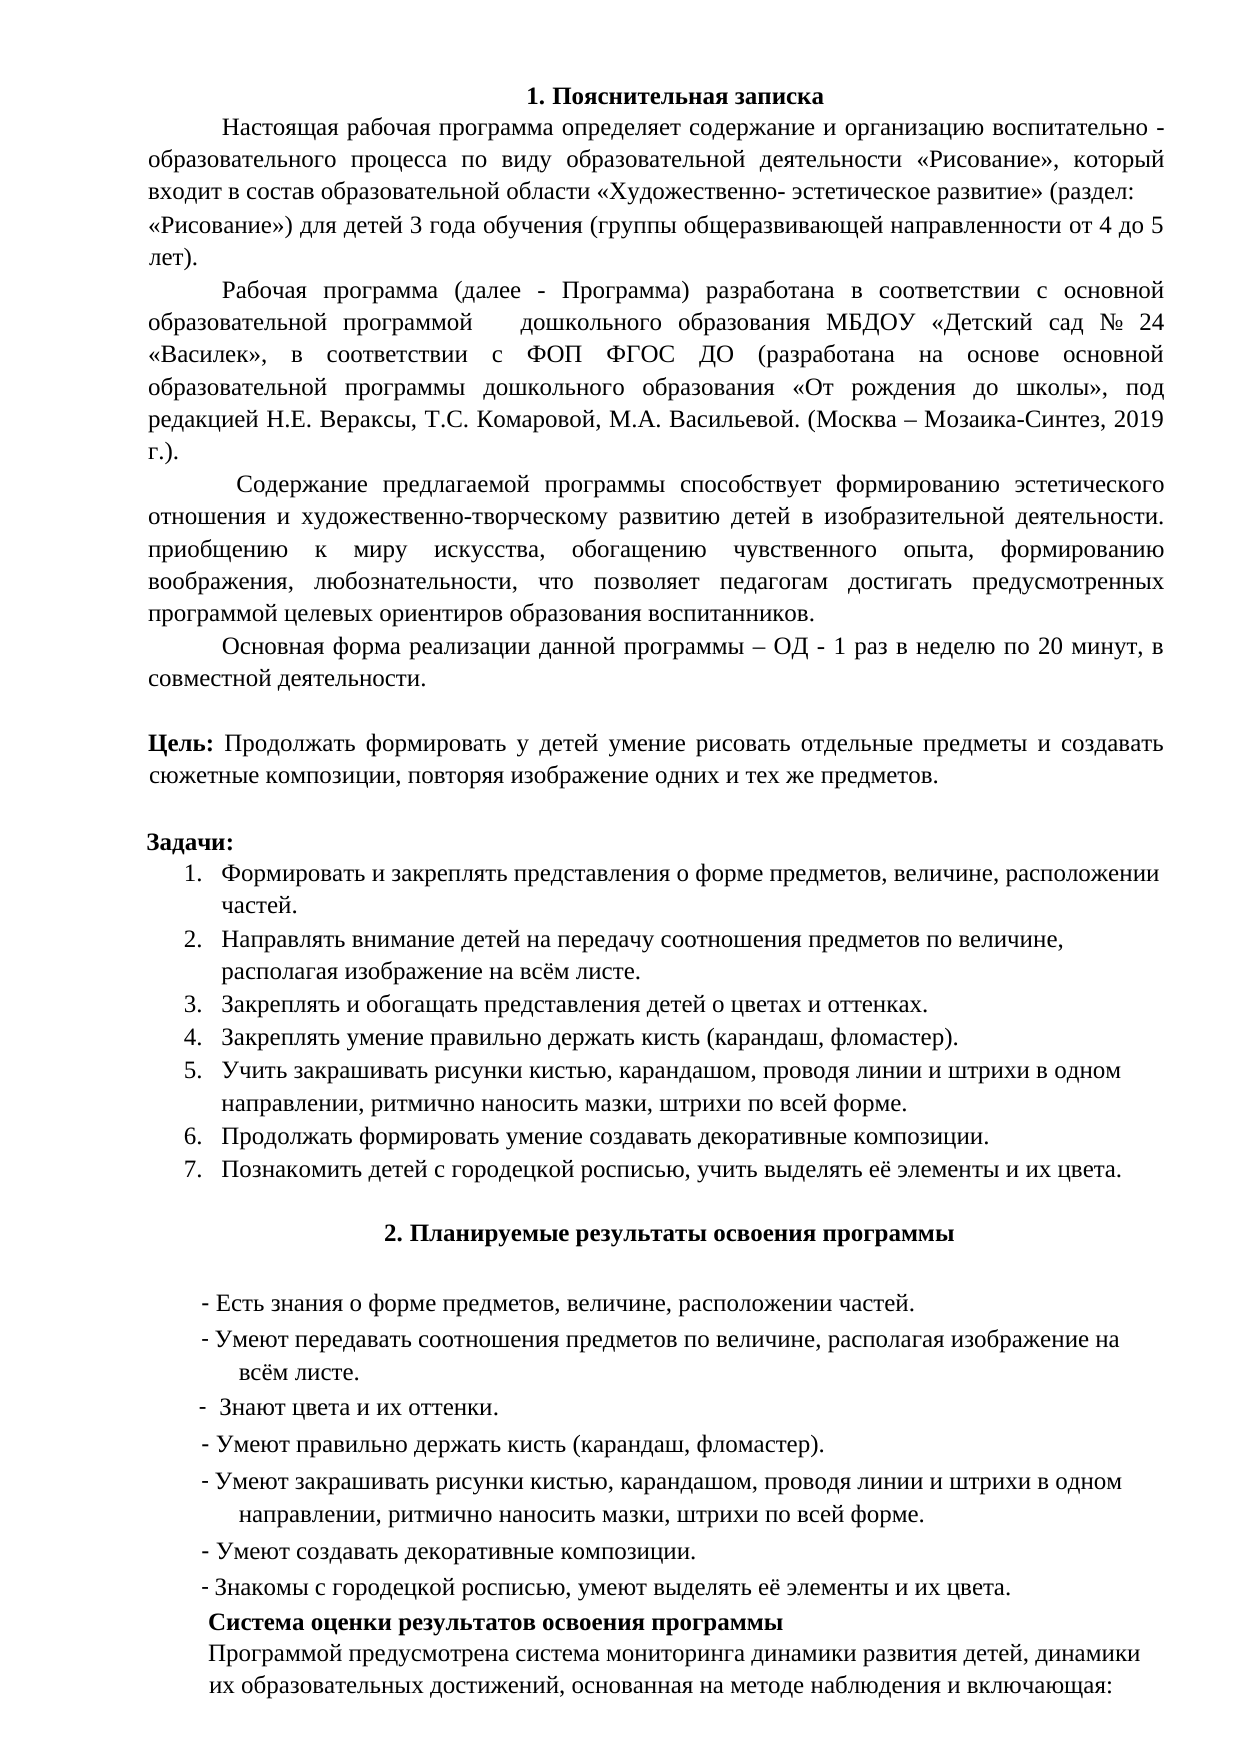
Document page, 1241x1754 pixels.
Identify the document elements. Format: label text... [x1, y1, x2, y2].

text Задачи: [146, 827, 1165, 856]
subtitle 1. Пояснительная записка [185, 81, 1165, 110]
text - Умеют передавать соотношения предметов по величине, располагая изображение на всём листе. [201, 1323, 1165, 1386]
list Закреплять умение правильно держать кисть (карандаш, фломастер). [184, 1022, 1165, 1051]
list Направлять внимание детей на передачу соотношения предметов по величине, располагая изображение на всём листе. [184, 924, 1165, 984]
text - Есть знания о форме предметов, величине, расположении частей. [201, 1284, 1165, 1318]
text Настоящая рабочая программа определяет содержание и организацию воспитательно - образовательного процесса по виду образовательной деятельности «Рисование», который входит в состав образовательной области «Художественно- эстетическое развитие» (раздел: [148, 112, 1165, 205]
text - Умеют закрашивать рисунки кистью, карандашом, проводя линии и штрихи в одном направлении, ритмично наносить мазки, штрихи по всей форме. [201, 1465, 1165, 1528]
subtitle 2. Планируемые результаты освоения программы [384, 1218, 1165, 1247]
text Рабочая программа (далее - Программа) разработана в соответствии с основной образовательной программой дошкольного образования МБДОУ «Детский сад № 24 «Василек», в соответствии с ФОП ФГОС ДО (разработана на основе основной образовательной программы дошкольного образования «От рождения до школы», под редакцией Н.Е. Вераксы, Т.С. Комаровой, М.А. Васильевой. (Москва – Мозаика-Синтез, 2019 г.). [148, 275, 1165, 465]
list Формировать и закреплять представления о форме предметов, величине, расположении частей. [184, 858, 1165, 919]
subtitle Система оценки результатов освоения программы [208, 1607, 1165, 1635]
text Программой предусмотрена система мониторинга динамики развития детей, динамики их образовательных достижений, основанная на методе наблюдения и включающая: [208, 1638, 1165, 1699]
text - Умеют создавать декоративные композиции. [201, 1532, 1036, 1566]
text Содержание предлагаемой программы способствует формированию эстетического отношения и художественно-творческому развитию детей в изобразительной деятельности. приобщению к миру искусства, обогащению чувственного опыта, формированию воображения, любознательности, что позволяет педагогам достигать предусмотренных программой целевых ориентиров образования воспитанников. [148, 469, 1165, 627]
list Закреплять и обогащать представления детей о цветах и оттенках. [184, 989, 1165, 1018]
list Продолжать формировать умение создавать декоративные композиции. [184, 1121, 1165, 1150]
text - Умеют правильно держать кисть (карандаш, фломастер). [201, 1426, 1165, 1460]
text - Знакомы с городецкой росписью, умеют выделять её элементы и их цвета. [201, 1571, 1036, 1602]
text Основная форма реализации данной программы – ОД - 1 раз в неделю по 20 минут, в совместной деятельности. [148, 631, 1165, 692]
list Познакомить детей с городецкой росписью, учить выделять её элементы и их цвета. [184, 1154, 1165, 1183]
text Цель: Продолжать формировать у детей умение рисовать отдельные предметы и создавать сюжетные композиции, повторяя изображение одних и тех же предметов. [148, 728, 1165, 789]
text «Рисование») для детей 3 года обучения (группы общеразвивающей направленности от 4 до 5 лет). [148, 210, 1165, 271]
text - Знают цвета и их оттенки. [148, 1391, 1165, 1421]
list Учить закрашивать рисунки кистью, карандашом, проводя линии и штрихи в одном направлении, ритмично наносить мазки, штрихи по всей форме. [184, 1056, 1165, 1116]
